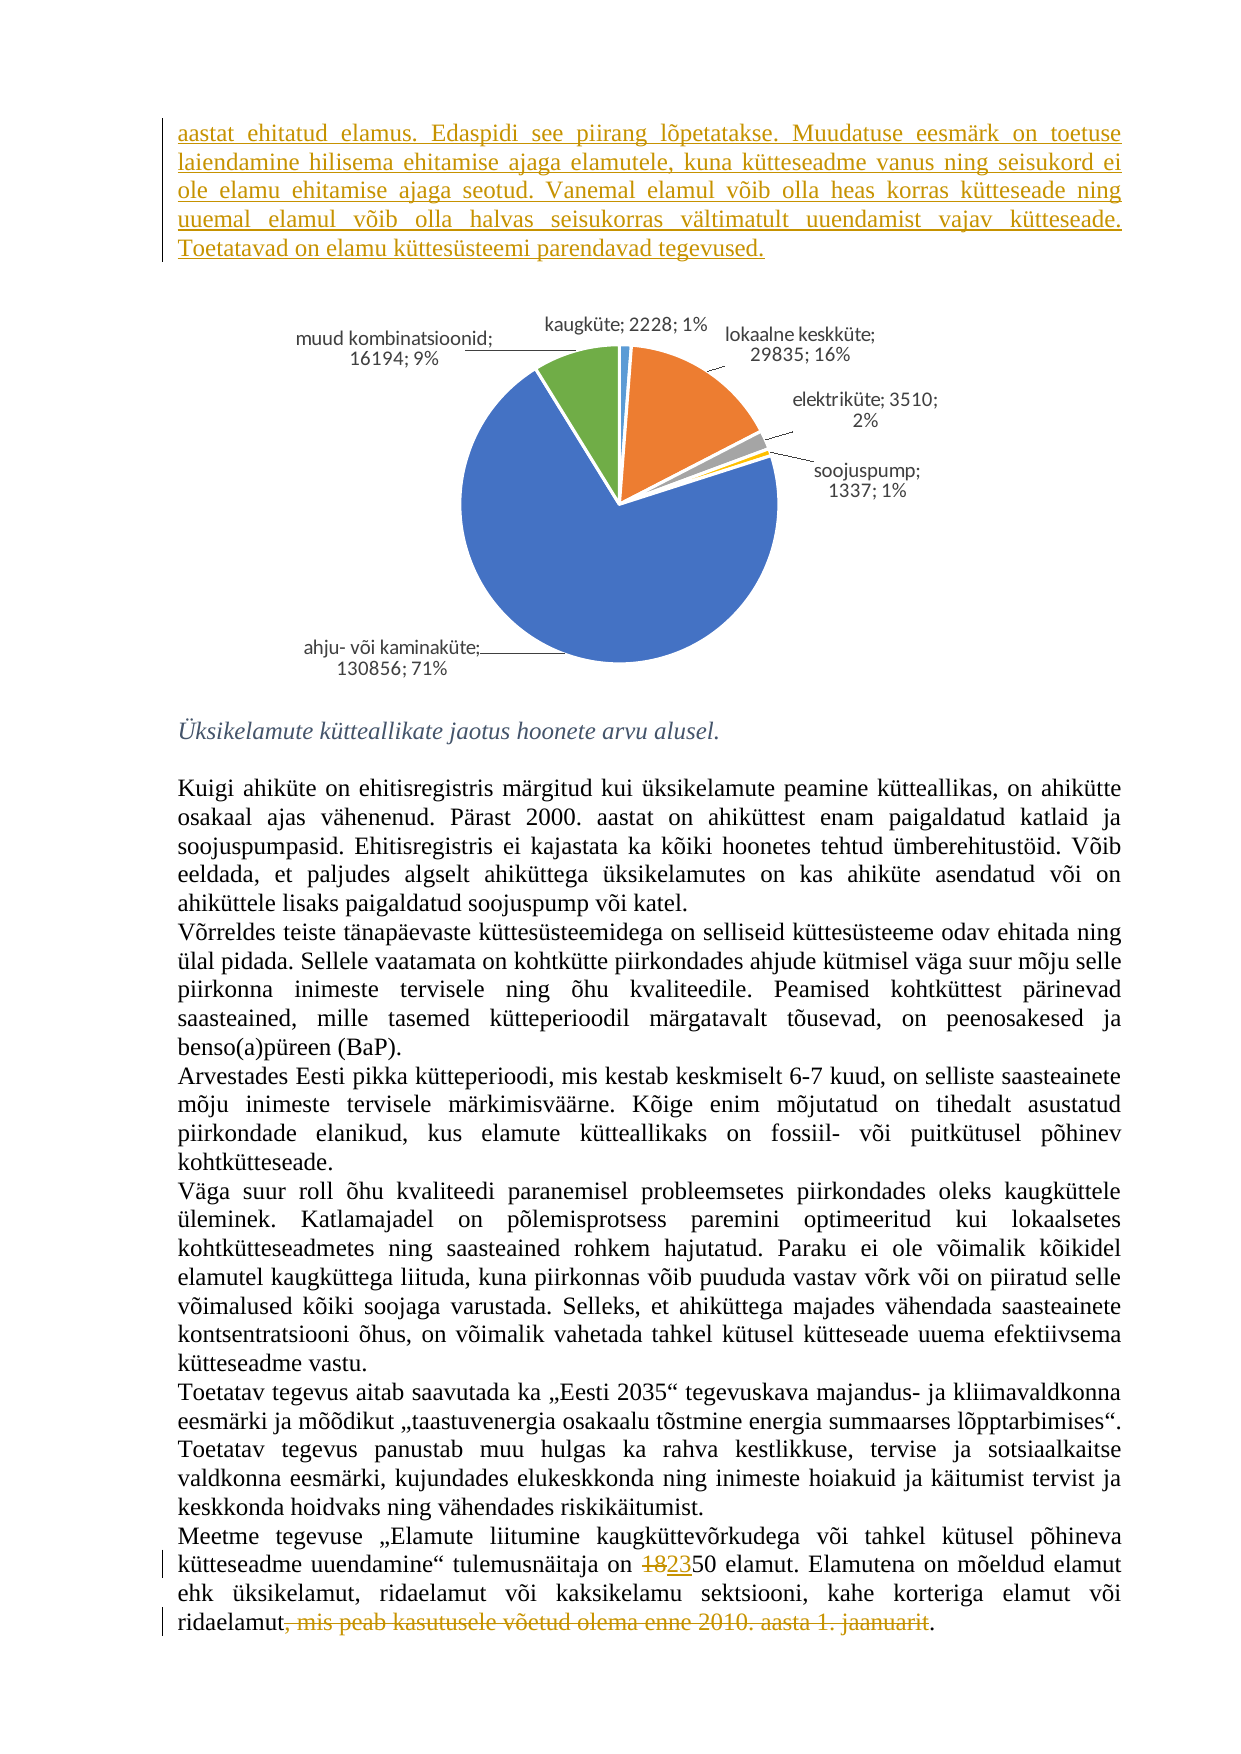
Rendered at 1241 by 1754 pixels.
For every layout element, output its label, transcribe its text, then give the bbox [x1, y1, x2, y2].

text Meetme tegevuse „Elamute liitumine kaugküttevõrkudega või tahkel kütusel põhineva kütteseadme uuendamine“ tulemusnäitaja on 50 elamut. Elamutena on mõeldud elamut ehk üksikelamut, ridaelamut või kaksikelamu sektsiooni, kahe korteriga elamut või ridaelamut. [177, 1521, 1122, 1636]
text Kuigi ahiküte on ehitisregistris märgitud kui üksikelamute peamine kütteallikas, on ahikütte osakaal ajas vähenenud. Pärast 2000. aastat on ahiküttest enam paigaldatud katlaid ja soojuspumpasid. Ehitisregistris ei kajastata ka kõiki hoonetes tehtud ümberehitustöid. Võib eeldada, et paljudes algselt ahiküttega üksikelamutes on kas ahiküte asendatud või on ahiküttele lisaks paigaldatud soojuspump või katel. [177, 773, 1122, 917]
text Väga suur roll õhu kvaliteedi paranemisel probleemsetes piirkondades oleks kaugküttele üleminek. Katlamajadel on põlemisprotsess paremini optimeeritud kui lokaalsetes kohtkütteseadmetes ning saasteained rohkem hajutatud. Paraku ei ole võimalik kõikidel elamutel kaugküttega liituda, kuna piirkonnas võib puududa vastav võrk või on piiratud selle võimalused kõiki soojaga varustada. Selleks, et ahiküttega majades vähendada saasteainete kontsentratsiooni õhus, on võimalik vahetada tahkel kütusel kütteseade uuema efektiivsema kütteseadme vastu. [177, 1176, 1122, 1377]
text Võrreldes teiste tänapäevaste küttesüsteemidega on selliseid küttesüsteeme odav ehitada ning ülal pidada. Sellele vaatamata on kohtkütte piirkondades ahjude kütmisel väga suur mõju selle piirkonna inimeste tervisele ning õhu kvaliteedile. Peamised kohtküttest pärinevad saasteained, mille tasemed kütteperioodil märgatavalt tõusevad, on peenosakesed ja benso(a)püreen (BaP). [177, 917, 1122, 1061]
text Arvestades Eesti pikka kütteperioodi, mis kestab keskmiselt 6-7 kuud, on selliste saasteainete mõju inimeste tervisele märkimisväärne. Kõige enim mõjutatud on tihedalt asustatud piirkondade elanikud, kus elamute kütteallikaks on fossiil- või puitkütusel põhinev kohtkütteseade. [177, 1061, 1122, 1176]
text Üksikelamute kütteallikate jaotus hoonete arvu alusel. [177, 716, 1122, 744]
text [177, 118, 1122, 143]
text Toetatav tegevus aitab saavutada ka „Eesti 2035“ tegevuskava majandus- ja kliimavaldkonna eesmärki ja mõõdikut „taastuvenergia osakaalu tõstmine energia summaarses lõpptarbimises“. Toetatav tegevus panustab muu hulgas ka rahva kestlikkuse, tervise ja sotsiaalkaitse valdkonna eesmärki, kujundades elukeskkonda ning inimeste hoiakuid ja käitumist tervist ja keskkonda hoidvaks ning vähendades riskikäitumist. [177, 1377, 1122, 1521]
